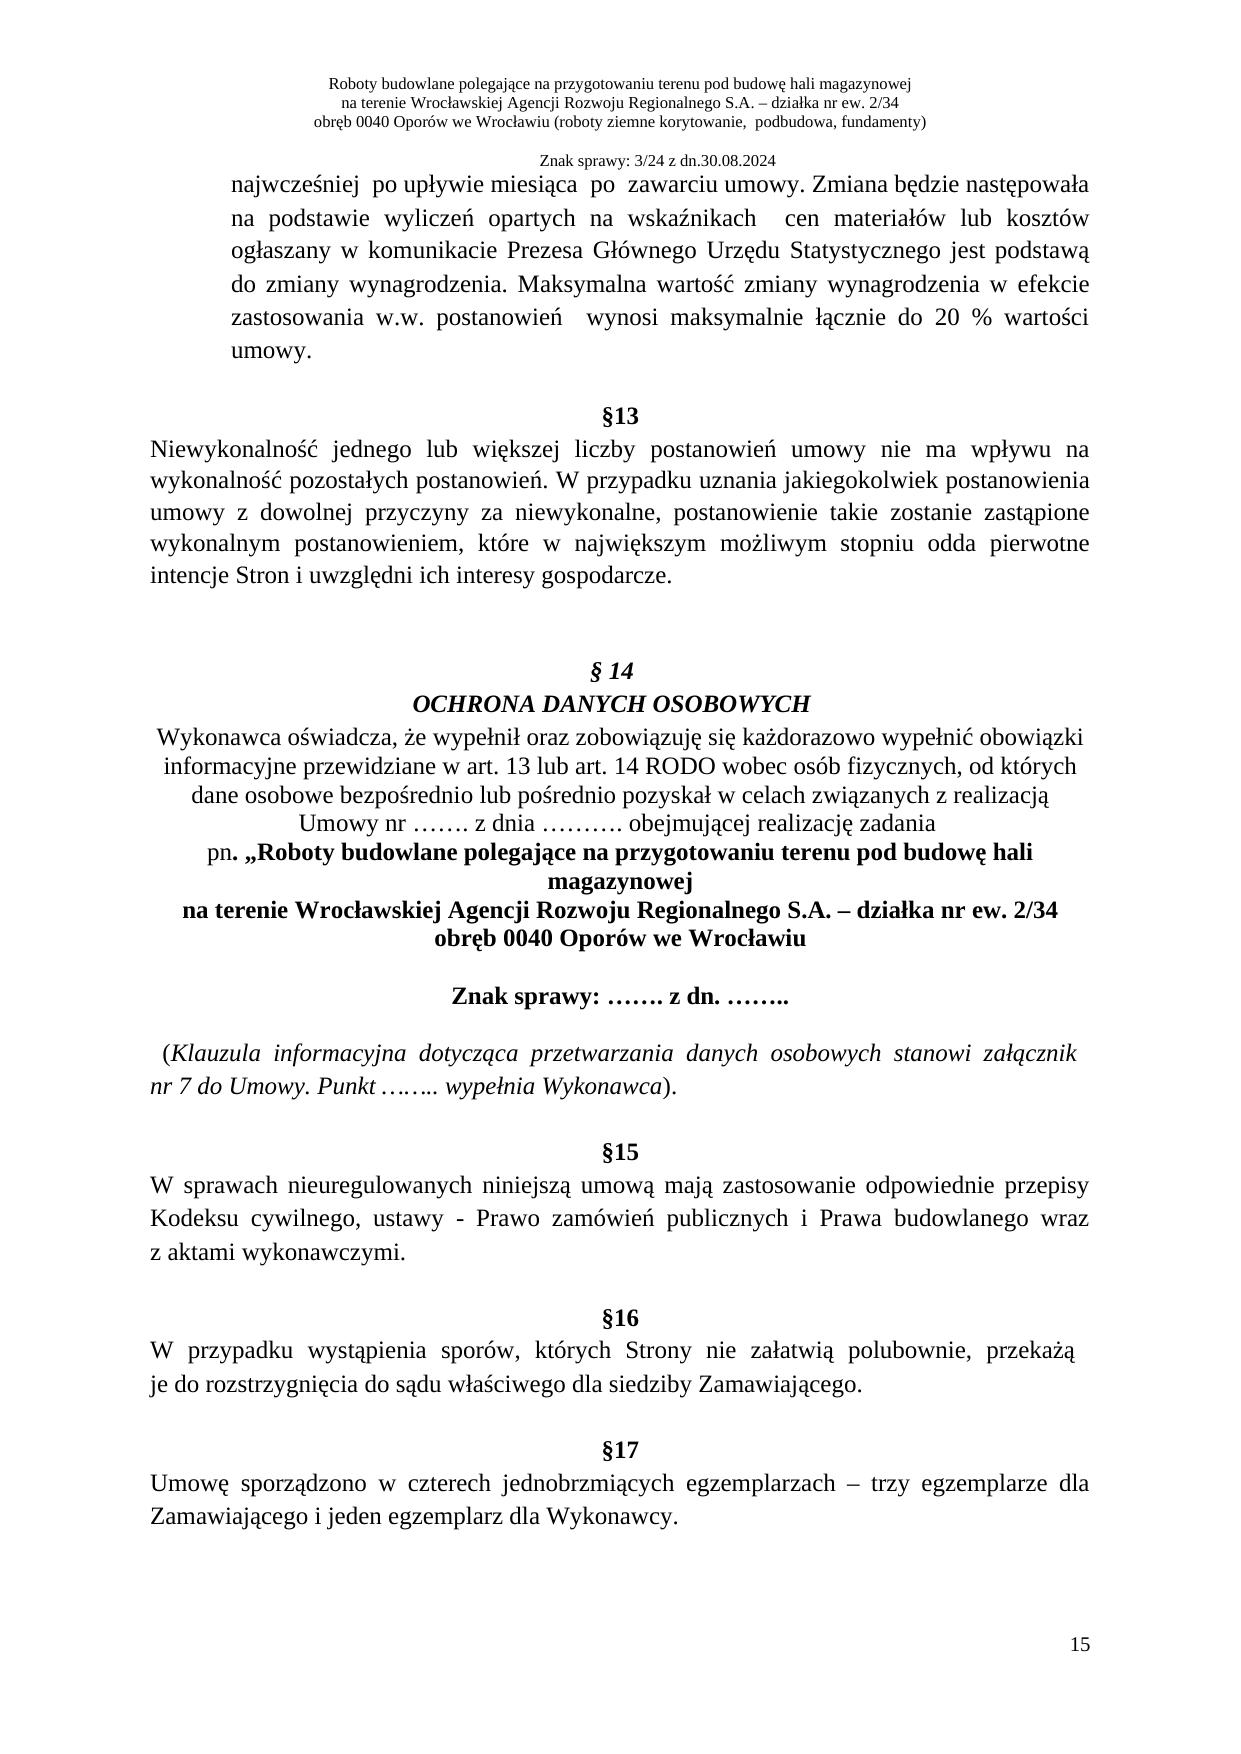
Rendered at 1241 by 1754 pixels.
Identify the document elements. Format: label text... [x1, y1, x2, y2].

text (Klauzula informacyjna dotycząca przetwarzania danych osobowych stanowi załącznik nr 7 do Umowy. Punkt …….. wypełnia Wykonawca). [150, 1038, 1090, 1100]
text Niewykonalność jednego lub większej liczby postanowień umowy nie ma wpływu na wykonalność pozostałych postanowień. W przypadku uznania jakiegokolwiek postanowienia umowy z dowolnej przyczyny za niewykonalne, postanowienie takie zostanie zastąpione wykonalnym postanowieniem, które w największym możliwym stopniu odda pierwotne intencje Stron i uwzględni ich interesy gospodarcze. [150, 434, 1090, 589]
text §13 [150, 401, 1090, 429]
text §15 [150, 1137, 1090, 1166]
text na terenie Wrocławskiej Agencji Rozwoju Regionalnego S.A. – działka nr ew. 2/34 [150, 895, 1090, 923]
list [193, 169, 1090, 363]
text W sprawach nieuregulowanych niniejszą umową mają zastosowanie odpowiednie przepisy Kodeksu cywilnego, ustawy - Prawo zamówień publicznych i Prawa budowlanego wraz z aktami wykonawczymi. [150, 1171, 1090, 1265]
text §17 [150, 1435, 1090, 1463]
text W przypadku wystąpienia sporów, których Strony nie załatwią polubownie, przekażą je do rozstrzygnięcia do sądu właściwego dla siedziby Zamawiającego. [150, 1336, 1090, 1397]
text Wykonawca oświadcza, że wypełnił oraz zobowiązuję się każdorazowo wypełnić obowiązki informacyjne przewidziane w art. 13 lub art. 14 RODO wobec osób fizycznych, od których dane osobowe bezpośrednio lub pośrednio pozyskał w celach związanych z realizacją Umowy nr ……. z dnia ………. obejmującej realizację zadania pn. „Roboty budowlane polegające na przygotowaniu terenu pod budowę hali magazynowej [150, 722, 1090, 895]
text Umowę sporządzono w czterech jednobrzmiących egzemplarzach – trzy egzemplarze dla Zamawiającego i jeden egzemplarz dla Wykonawcy. [150, 1468, 1090, 1529]
text §16 [150, 1303, 1090, 1331]
text obręb 0040 Oporów we Wrocławiu [150, 923, 1090, 952]
text § 14 [135, 656, 1090, 685]
text OCHRONA DANYCH OSOBOWYCH [135, 689, 1090, 718]
text Znak sprawy: ……. z dn. …….. [150, 981, 1090, 1010]
